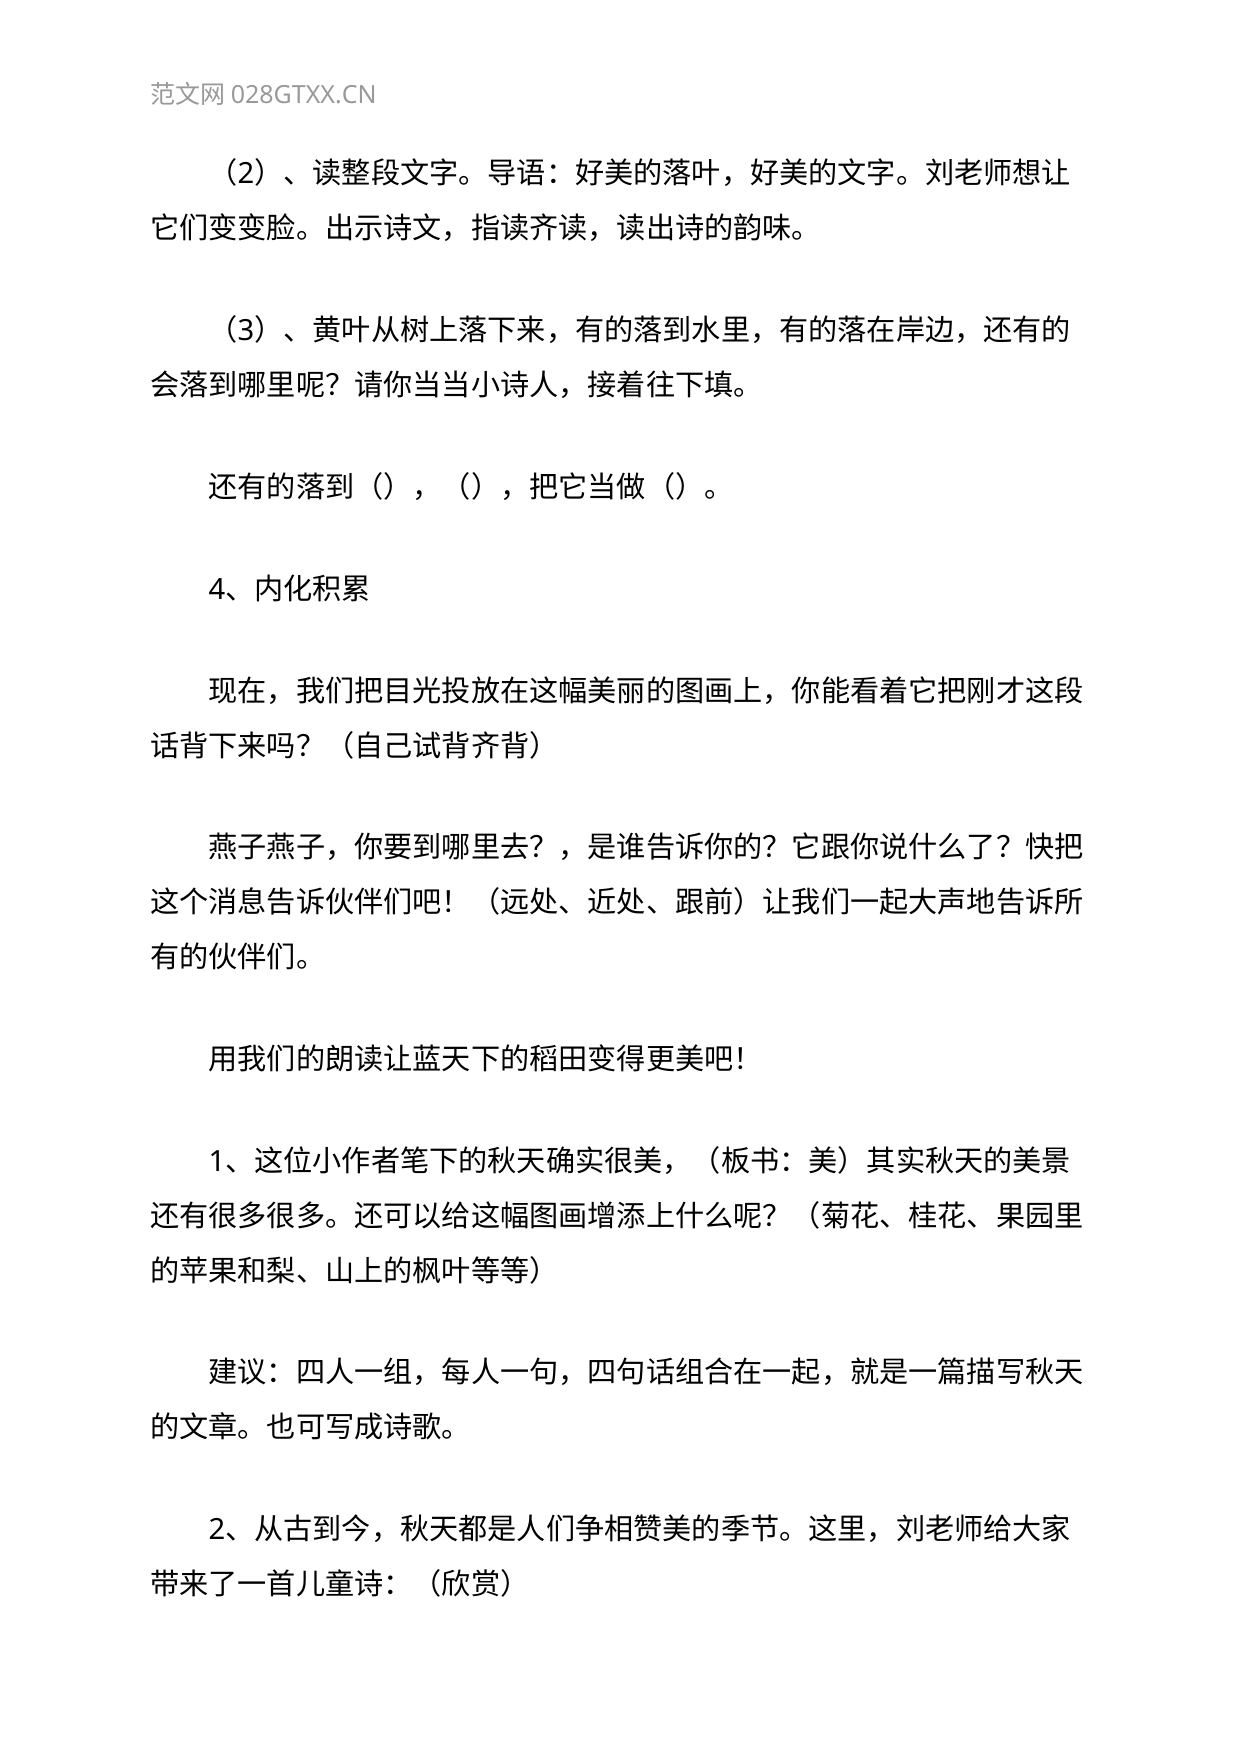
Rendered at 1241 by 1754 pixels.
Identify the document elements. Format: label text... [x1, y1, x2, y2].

text 2、从古到今，秋天都是人们争相赞美的季节。这里，刘老师给大家带来了一首儿童诗：（欣赏） [150, 1506, 1090, 1603]
text 现在，我们把目光投放在这幅美丽的图画上，你能看着它把刚才这段话背下来吗？（自己试背齐背） [150, 667, 1090, 764]
text 还有的落到（），（），把它当做（）。 [150, 463, 1090, 506]
text 燕子燕子，你要到哪里去？，是谁告诉你的？它跟你说什么了？快把这个消息告诉伙伴们吧！（远处、近处、跟前）让我们一起大声地告诉所有的伙伴们。 [150, 824, 1090, 976]
text 用我们的朗读让蓝天下的稻田变得更美吧！ [150, 1036, 1090, 1078]
text 4、内化积累 [150, 565, 1090, 608]
text （3）、黄叶从树上落下来，有的落到水里，有的落在岸边，还有的会落到哪里呢？请你当当小诗人，接着往下填。 [150, 307, 1090, 404]
text 建议：四人一组，每人一句，四句话组合在一起，就是一篇描写秋天的文章。也可写成诗歌。 [150, 1349, 1090, 1446]
text 1、这位小作者笔下的秋天确实很美，（板书：美）其实秋天的美景还有很多很多。还可以给这幅图画增添上什么呢？（菊花、桂花、果园里的苹果和梨、山上的枫叶等等） [150, 1137, 1090, 1289]
text （2）、读整段文字。导语：好美的落叶，好美的文字。刘老师想让它们变变脸。出示诗文，指读齐读，读出诗的韵味。 [150, 150, 1090, 247]
